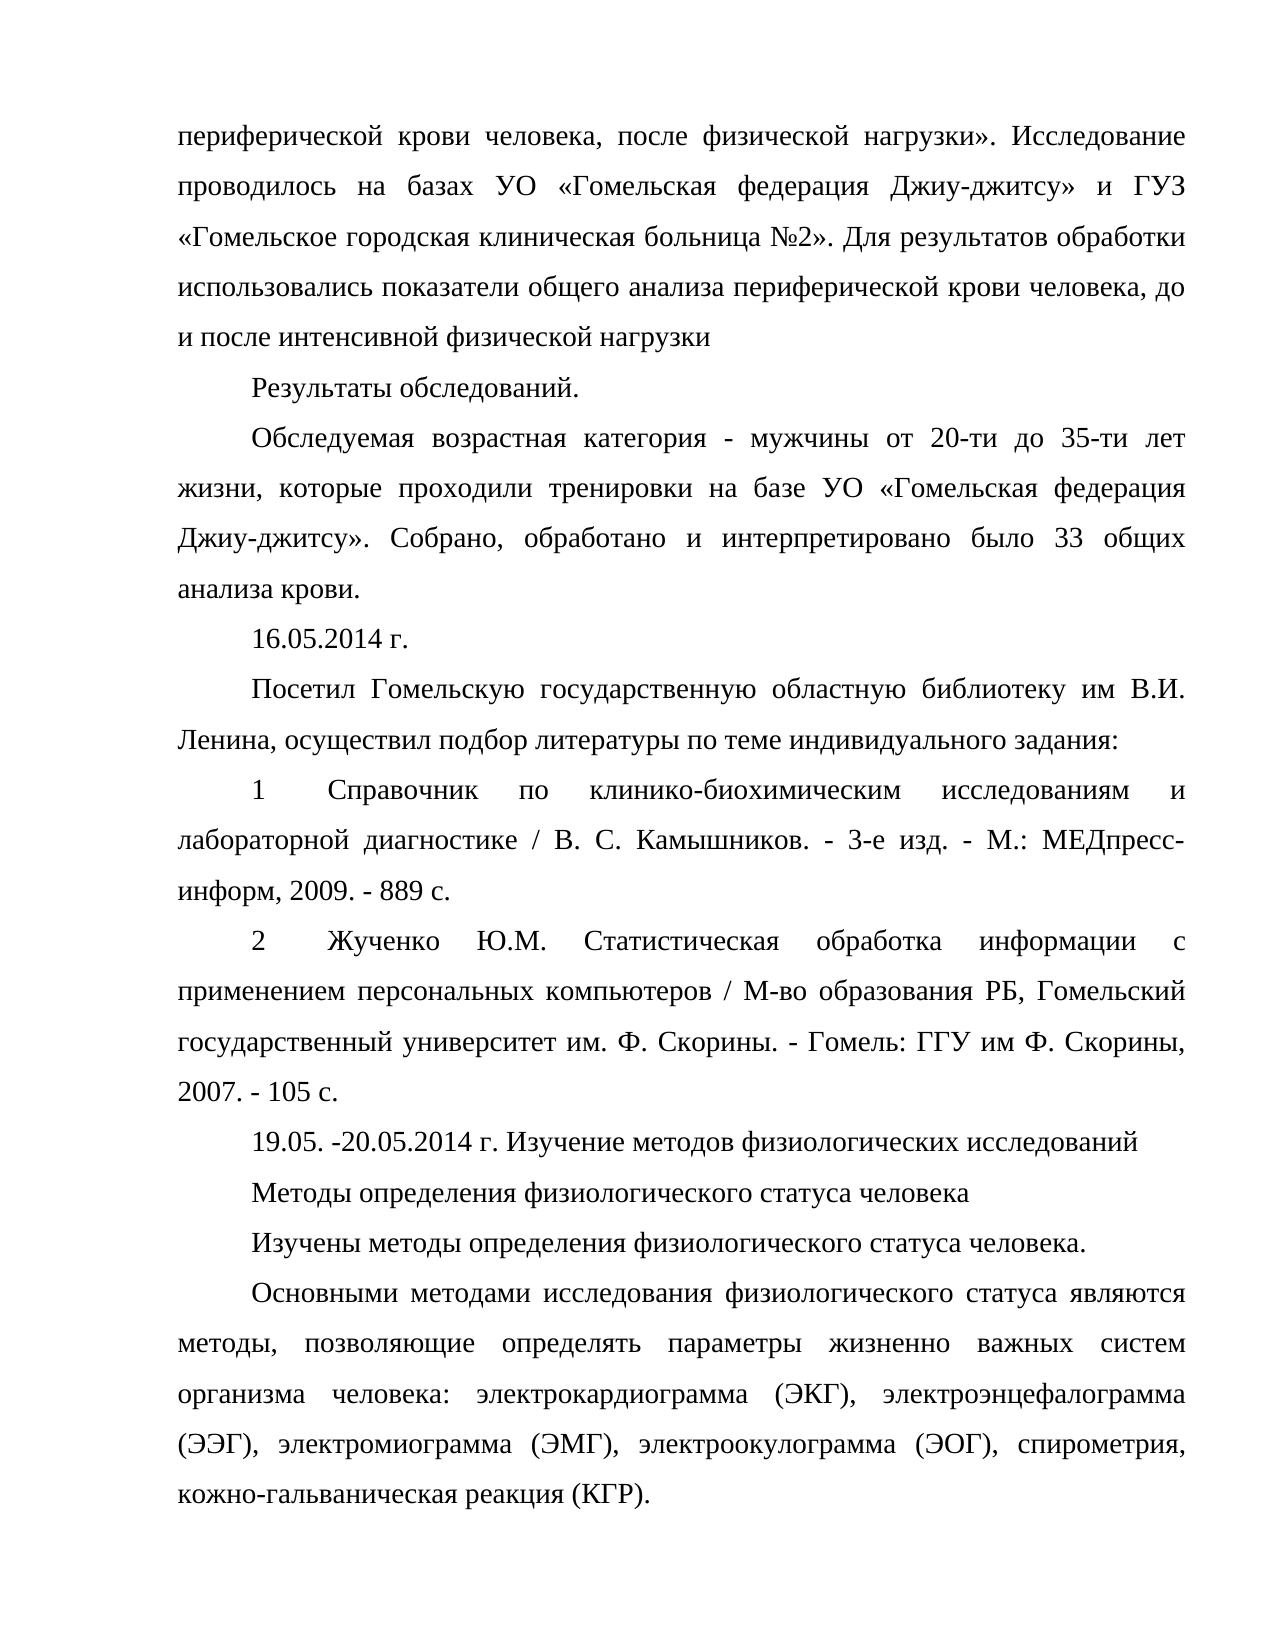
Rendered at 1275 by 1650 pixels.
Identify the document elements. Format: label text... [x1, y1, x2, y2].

text 19.05. -20.05.2014 г. Изучение методов физиологических исследований [177, 1124, 1186, 1158]
text 1 Справочник по клинико-биохимическим исследованиям и лабораторной диагностике / В. С. Камышников. - 3-е изд. - М.: МЕДпресс-информ, 2009. - 889 с. [177, 772, 1186, 906]
text 16.05.2014 г. [177, 621, 1186, 655]
text Посетил Гомельскую государственную областную библиотеку им В.И. Ленина, осуществил подбор литературы по теме индивидуального задания: [177, 672, 1186, 755]
text Основными методами исследования физиологического статуса являются методы, позволяющие определять параметры жизненно важных систем организма человека: электрокардиограмма (ЭКГ), электроэнцефалограмма (ЭЭГ), электромиограмма (ЭМГ), электроокулограмма (ЭОГ), спирометрия, кожно-гальваническая реакция (КГР). [177, 1275, 1186, 1510]
text Изучены методы определения физиологического статуса человека. [177, 1225, 1186, 1258]
text 2 Жученко Ю.М. Статистическая обработка информации с применением персональных компьютеров / М-во образования РБ, Гомельский государственный университет им. Ф. Скорины. - Гомель: ГГУ им Ф. Скорины, 2007. - 105 с. [177, 923, 1186, 1108]
text Обследуемая возрастная категория - мужчины от 20-ти до 35-ти лет жизни, которые проходили тренировки на базе УО «Гомельская федерация Джиу-джитсу». Собрано, обработано и интерпретировано было 33 общих анализа крови. [177, 420, 1186, 604]
text Методы определения физиологического статуса человека [177, 1175, 1186, 1208]
text Результаты обследований. [177, 370, 1186, 403]
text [177, 118, 1186, 353]
